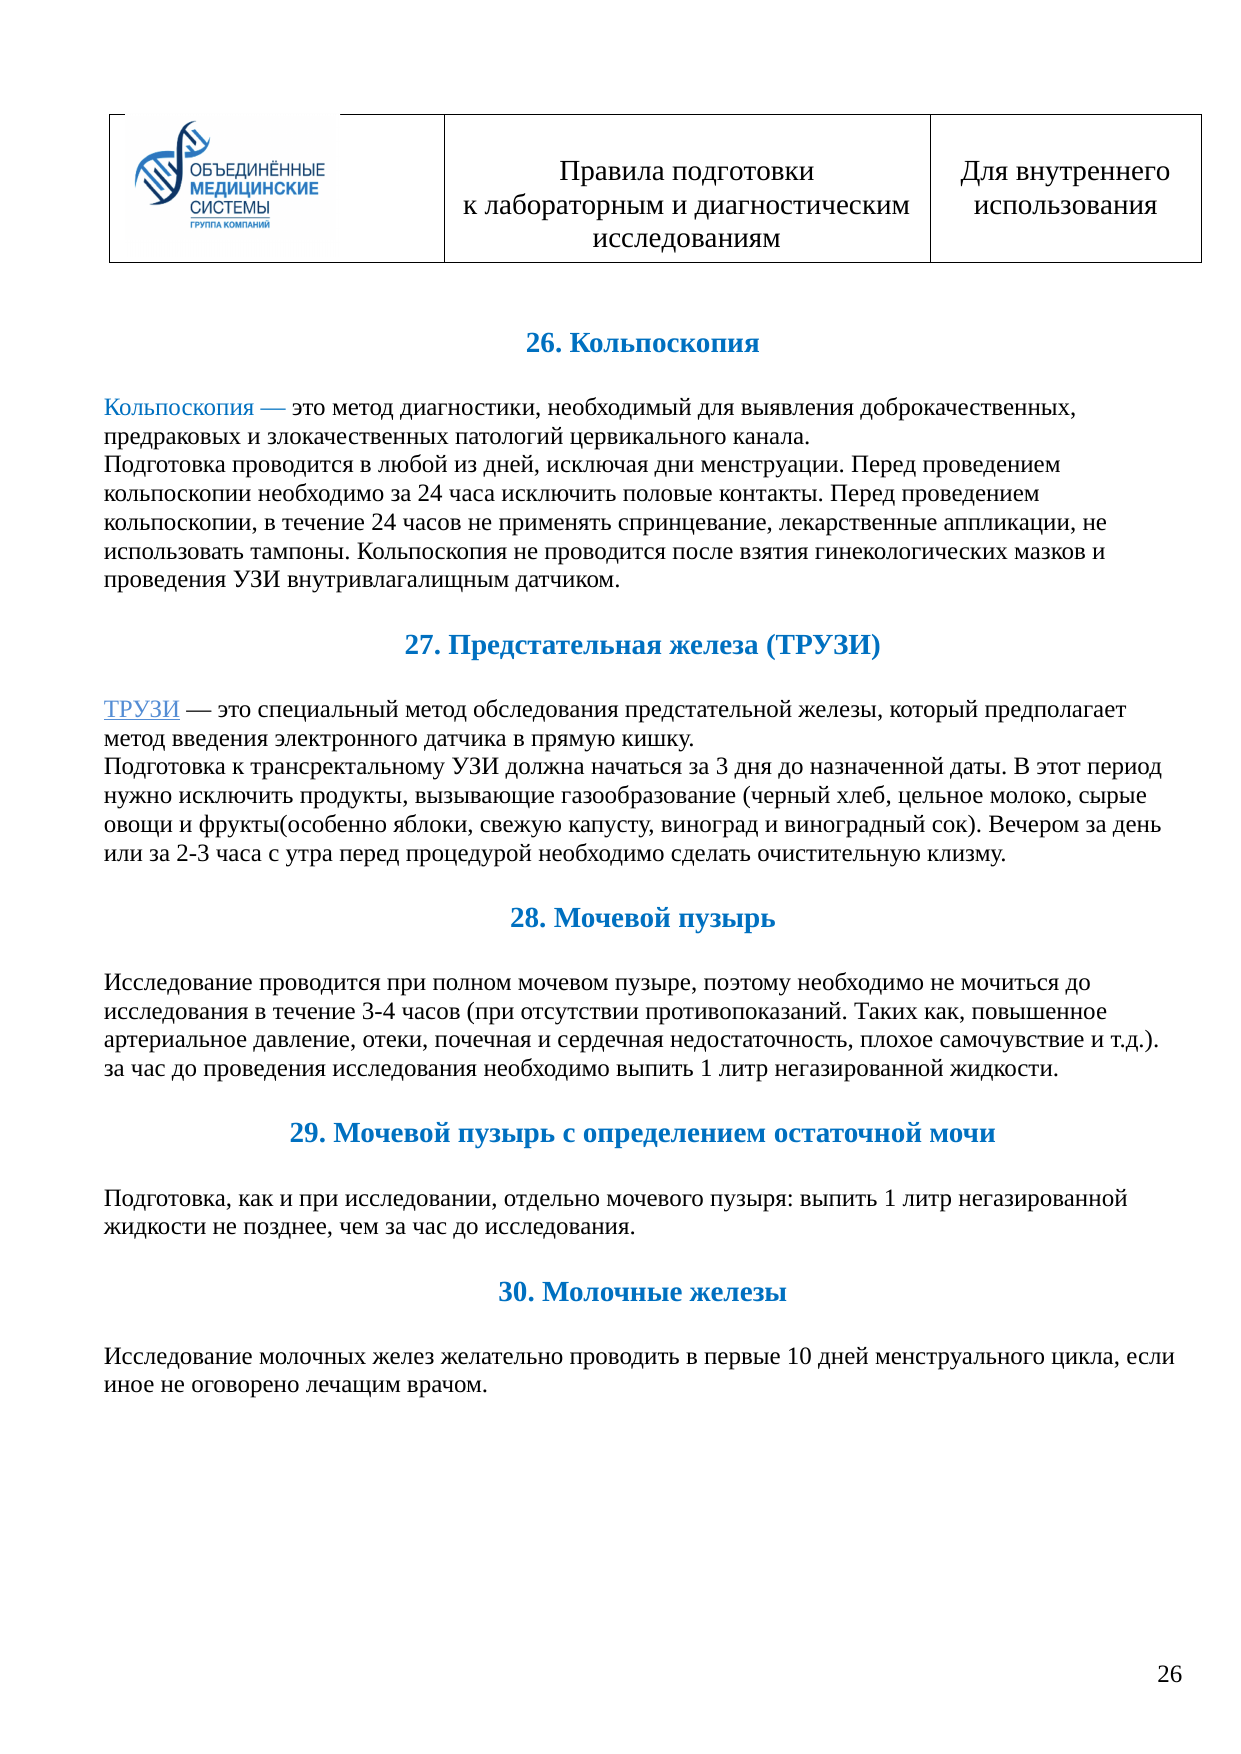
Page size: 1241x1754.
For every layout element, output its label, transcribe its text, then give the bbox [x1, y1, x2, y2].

text 29. Мочевой пузырь с определением остаточной мочи [103, 1116, 1182, 1149]
text Исследование проводится при полном мочевом пузыре, поэтому необходимо не мочиться до исследования в течение 3-4 часов (при отсутствии противопоказаний. Таких как, повышенное артериальное давление, отеки, почечная и сердечная недостаточность, плохое самочувствие и т.д.). за час до проведения исследования необходимо выпить 1 литр негазированной жидкости. [103, 967, 1182, 1082]
text Подготовка проводится в любой из дней, исключая дни менструации. Перед проведением кольпоскопии необходимо за 24 часа исключить половые контакты. Перед проведением кольпоскопии, в течение 24 часов не применять спринцевание, лекарственные аппликации, не использовать тампоны. Кольпоскопия не проводится после взятия гинекологических мазков и проведения УЗИ внутривлагалищным датчиком. [103, 449, 1182, 593]
text Подготовка к трансректальному УЗИ должна начаться за 3 дня до назначенной даты. В этот период нужно исключить продукты, вызывающие газообразование (черный хлеб, цельное молоко, сырые овощи и фрукты(особенно яблоки, свежую капусту, виноград и виноградный сок). Вечером за день или за 2-3 часа с утра перед процедурой необходимо сделать очистительную клизму. [103, 751, 1182, 866]
text ТРУЗИ — это специальный метод обследования предстательной железы, который предполагает метод введения электронного датчика в прямую кишку. [103, 694, 1182, 751]
text Исследование молочных желез желательно проводить в первые 10 дней менструального цикла, если иное не оговорено лечащим врачом. [103, 1341, 1182, 1398]
text Подготовка, как и при исследовании, отдельно мочевого пузыря: выпить 1 литр негазированной жидкости не позднее, чем за час до исследования. [103, 1183, 1182, 1240]
text 27. Предстательная железа (ТРУЗИ) [103, 627, 1182, 660]
picture [125, 113, 341, 257]
text 30. Молочные железы [103, 1274, 1182, 1307]
text 28. Мочевой пузырь [103, 900, 1182, 933]
text Кольпоскопия — это метод диагностики, необходимый для выявления доброкачественных, предраковых и злокачественных патологий цервикального канала. [103, 392, 1182, 449]
text 26. Кольпоскопия [103, 325, 1182, 358]
